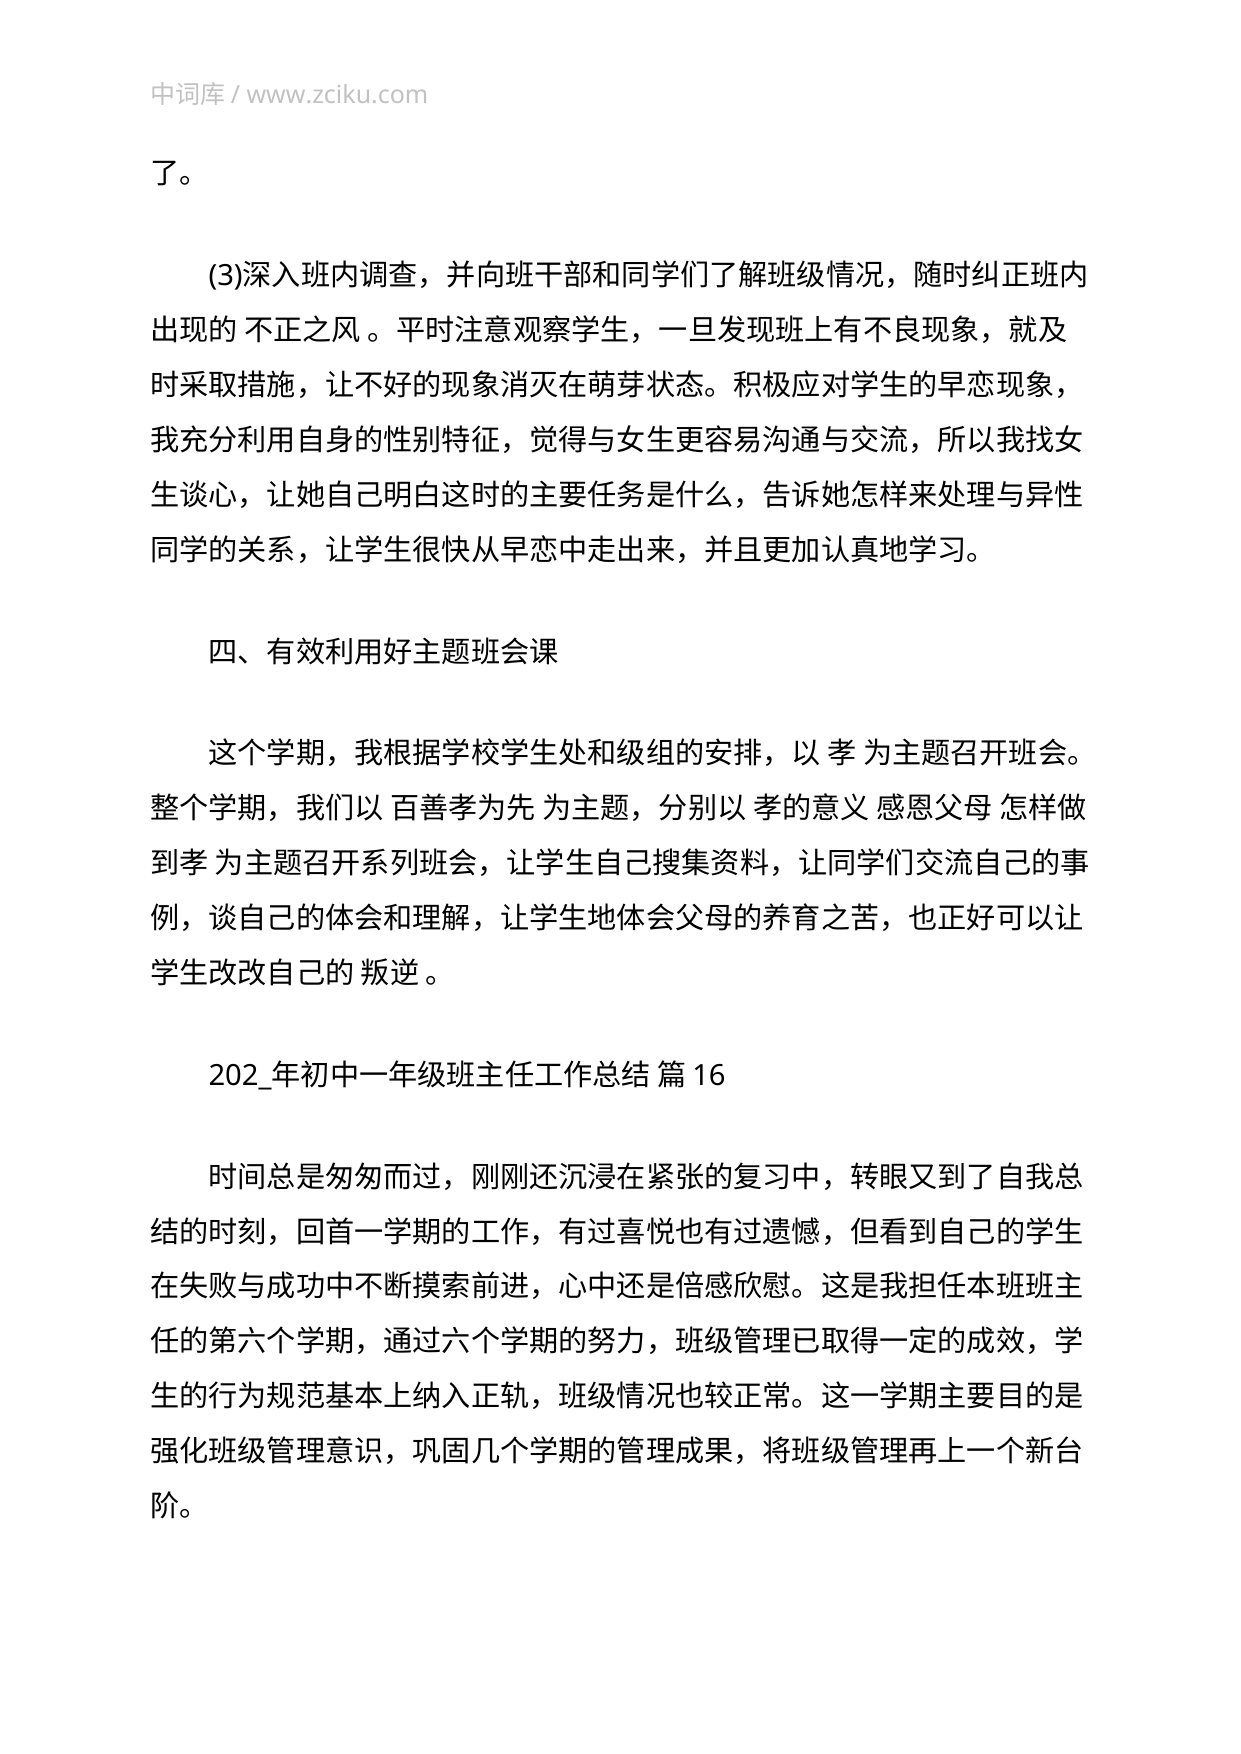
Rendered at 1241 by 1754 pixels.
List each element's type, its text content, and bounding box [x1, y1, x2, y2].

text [150, 150, 1090, 192]
text 时间总是匆匆而过，刚刚还沉浸在紧张的复习中，转眼又到了自我总结的时刻，回首一学期的工作，有过喜悦也有过遗憾，但看到自己的学生在失败与成功中不断摸索前进，心中还是倍感欣慰。这是我担任本班班主任的第六个学期，通过六个学期的努力，班级管理已取得一定的成效，学生的行为规范基本上纳入正轨，班级情况也较正常。这一学期主要目的是强化班级管理意识，巩固几个学期的管理成果，将班级管理再上一个新台阶。 [150, 1153, 1090, 1525]
text (3)深入班内调查，并向班干部和同学们了解班级情况，随时纠正班内出现的 不正之风 。平时注意观察学生，一旦发现班上有不良现象，就及时采取措施，让不好的现象消灭在萌芽状态。积极应对学生的早恋现象，我充分利用自身的性别特征，觉得与女生更容易沟通与交流，所以我找女生谈心，让她自己明白这时的主要任务是什么，告诉她怎样来处理与异性同学的关系，让学生很快从早恋中走出来，并且更加认真地学习。 [150, 252, 1090, 569]
text 四、有效利用好主题班会课 [150, 628, 1090, 670]
text 这个学期，我根据学校学生处和级组的安排，以 孝 为主题召开班会。整个学期，我们以 百善孝为先 为主题，分别以 孝的意义 感恩父母 怎样做到孝 为主题召开系列班会，让学生自己搜集资料，让同学们交流自己的事例，谈自己的体会和理解，让学生地体会父母的养育之苦，也正好可以让学生改改自己的 叛逆 。 [150, 730, 1090, 992]
text 202_年初中一年级班主任工作总结 篇16 [150, 1051, 1090, 1094]
